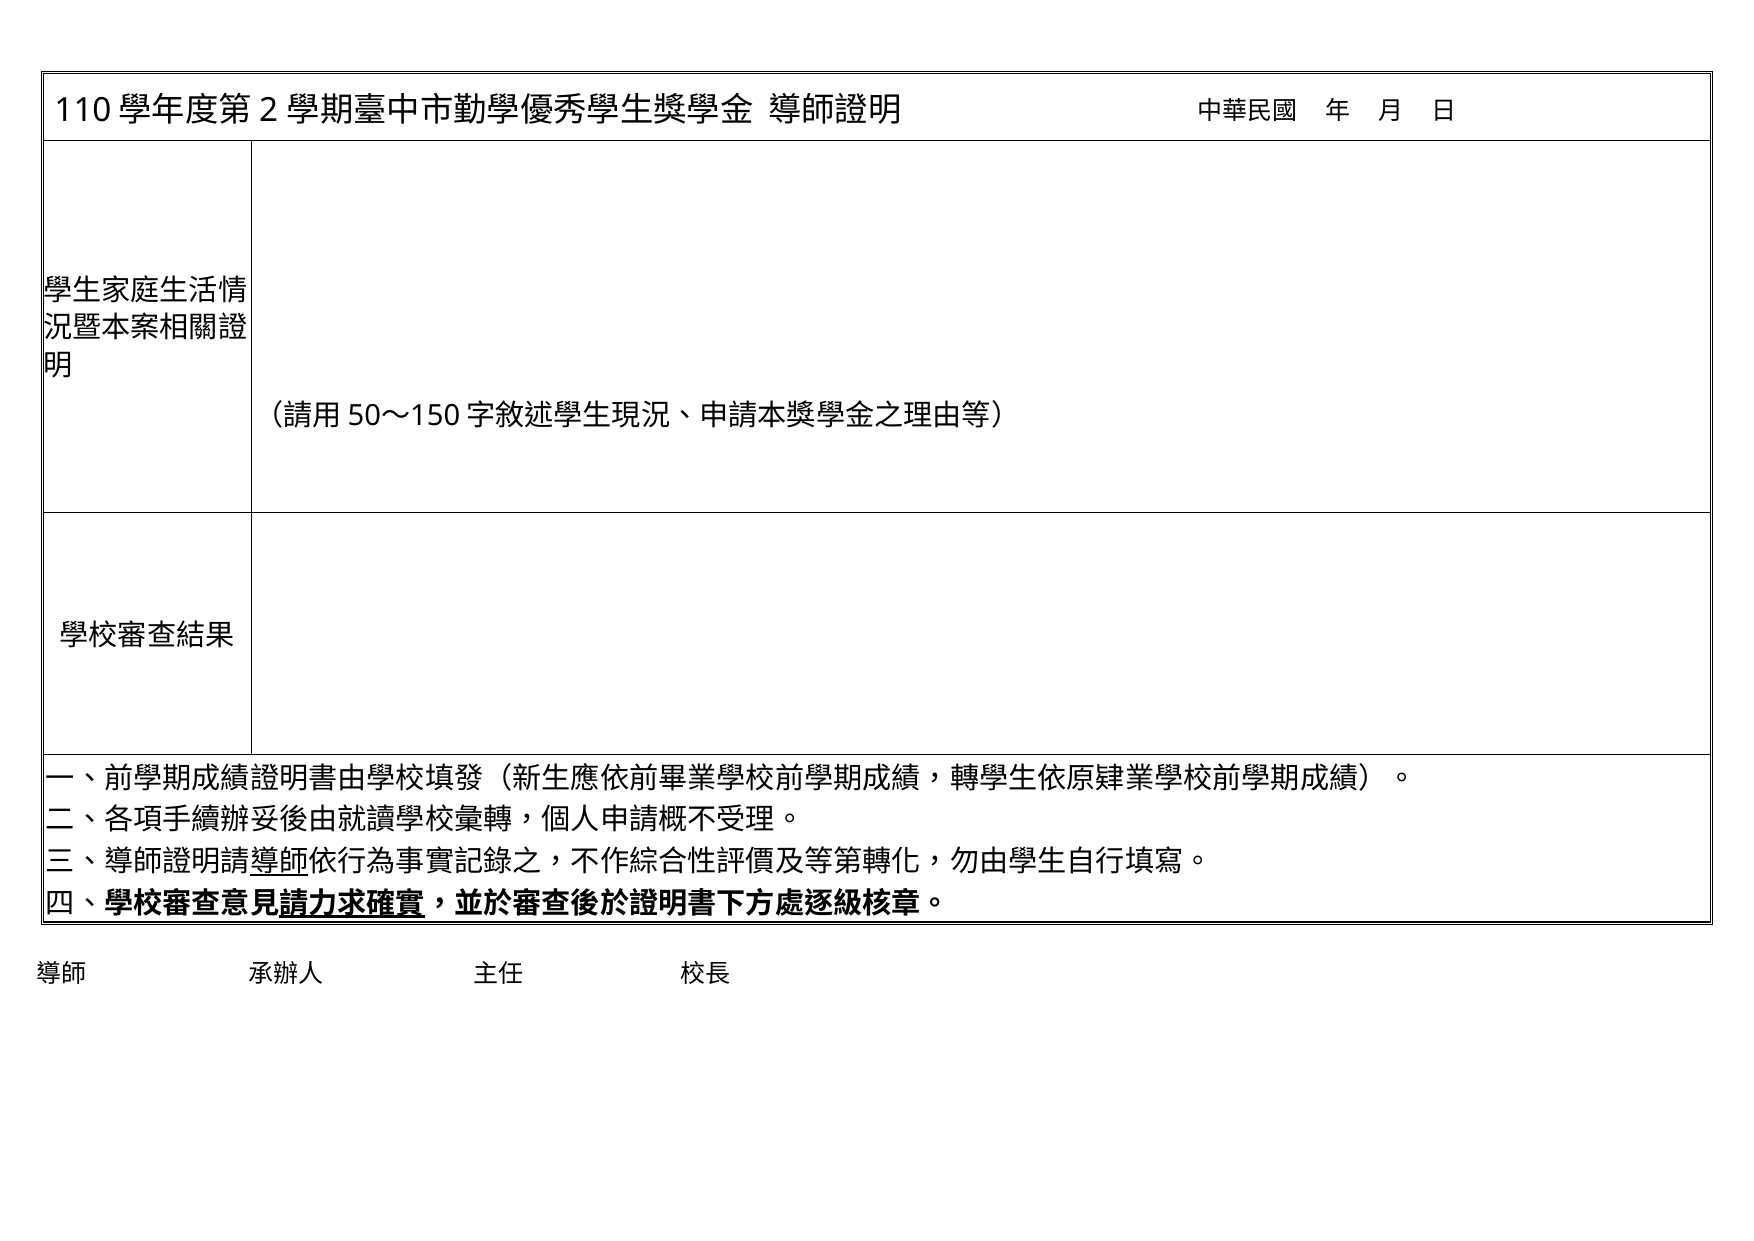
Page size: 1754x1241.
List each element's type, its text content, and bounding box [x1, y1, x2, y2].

table_header 中華民國 年 月 日 [1194, 74, 1710, 140]
table_cell 一、前學期成績證明書由學校填發（新生應依前畢業學校前學期成績，轉學生依原肄業學校前學期成績）。 二、各項手續辦妥後由就讀學校彙轉，個人申請概不受理。 三、導師證明請導師依行為事實記錄之，不作綜合性評價及等第轉化，勿由學生自行填寫。 四、學校審查意見請力求確實，並於審查後於證明書下方處逐級核章。 [44, 755, 1710, 921]
table_cell [252, 513, 1710, 754]
table_cell 學生家庭生活情 況暨本案相關證 明 [44, 141, 251, 512]
table_cell （請用50～150字敘述學生現況、申請本獎學金之理由等） [252, 141, 1710, 512]
table_cell 學校審查結果 [44, 513, 251, 754]
text 導師 承辦人 主任 校長 [29, 953, 1724, 989]
table_header 110學年度第 2 學期臺中市勤學優秀學生獎學金 導師證明 [44, 74, 1194, 140]
